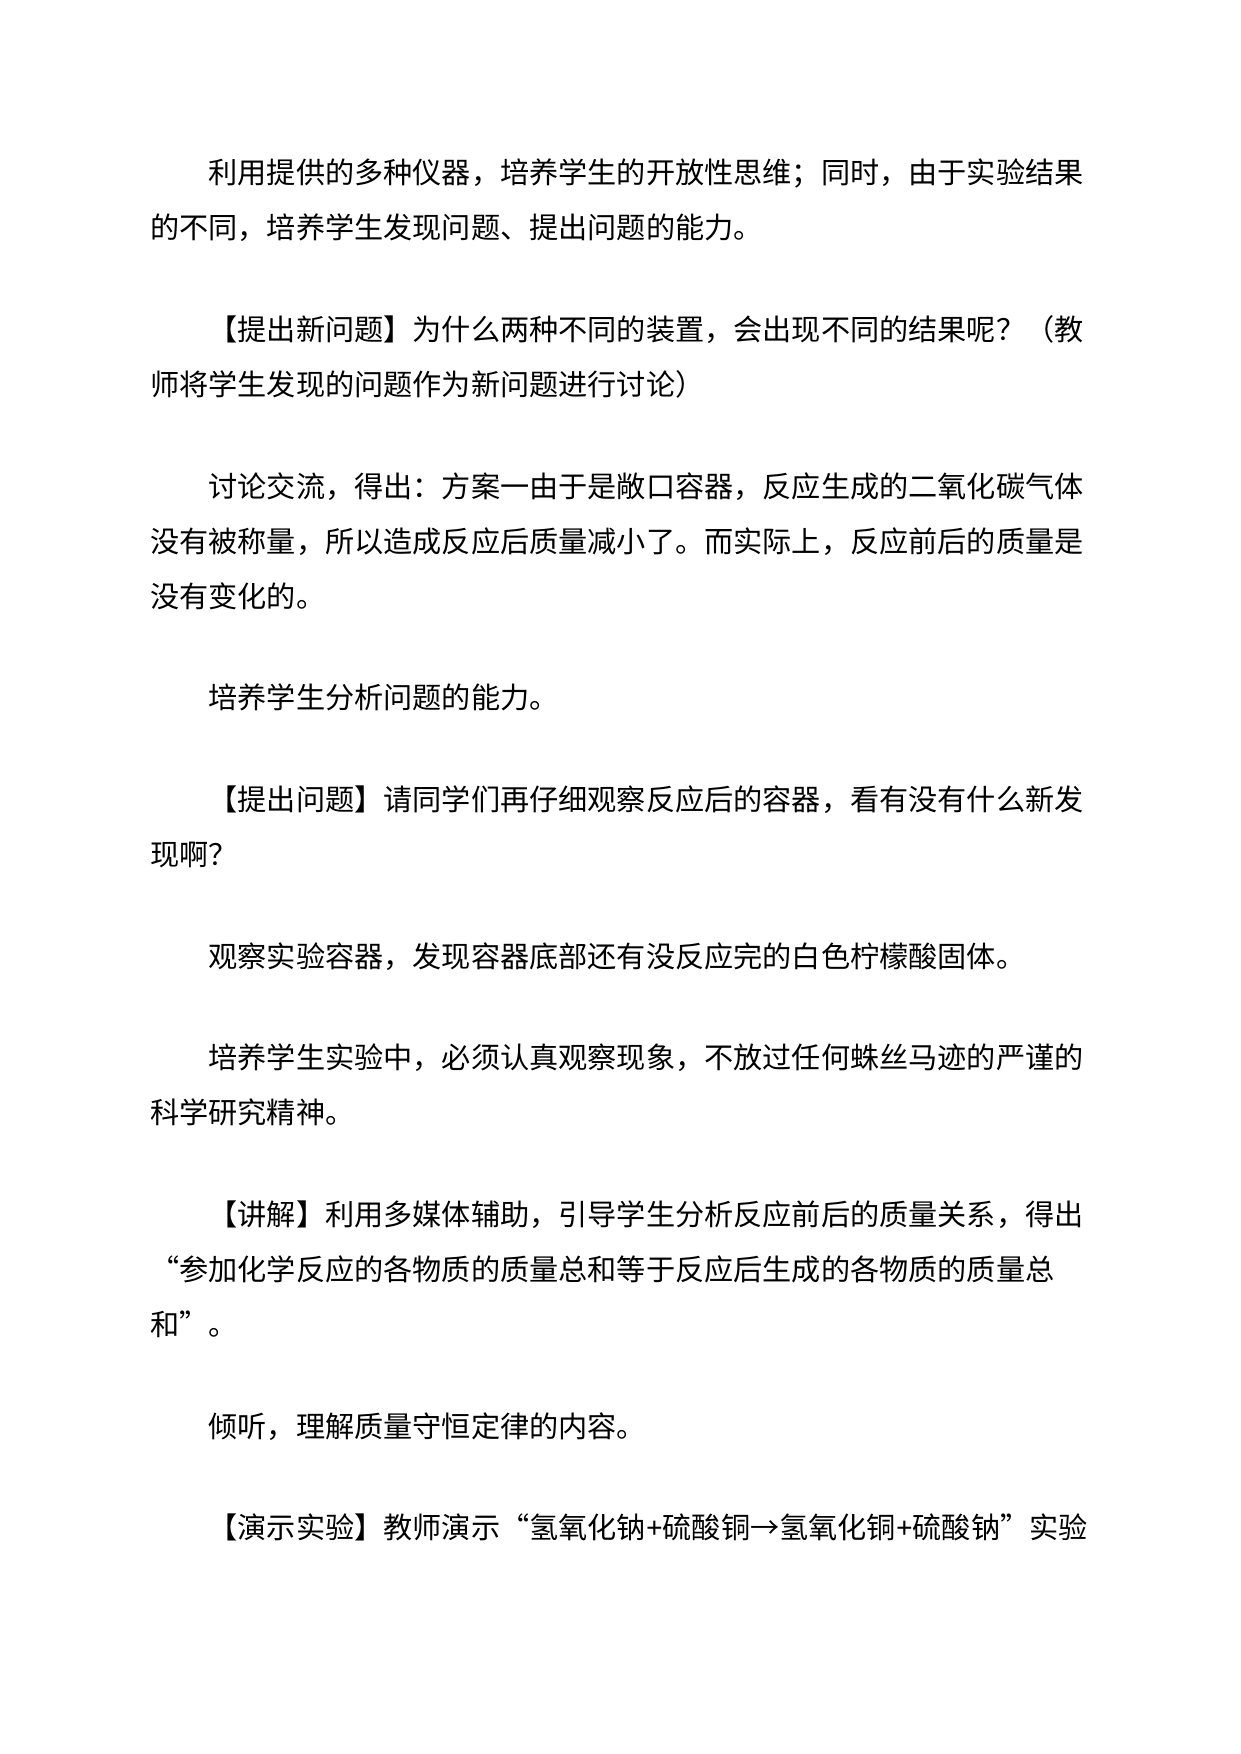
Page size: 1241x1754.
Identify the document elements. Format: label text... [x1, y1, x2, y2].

text 【提出问题】请同学们再仔细观察反应后的容器，看有没有什么新发现啊？ [150, 777, 1090, 874]
text 观察实验容器，发现容器底部还有没反应完的白色柠檬酸固体。 [150, 933, 1090, 976]
text 倾听，理解质量守恒定律的内容。 [150, 1403, 1090, 1446]
text 【演示实验】教师演示“氢氧化钠+硫酸铜→氢氧化铜+硫酸钠”实验 [150, 1505, 1090, 1547]
text 【提出新问题】为什么两种不同的装置，会出现不同的结果呢？（教师将学生发现的问题作为新问题进行讨论） [150, 307, 1090, 404]
text 培养学生分析问题的能力。 [150, 675, 1090, 717]
text 培养学生实验中，必须认真观察现象，不放过任何蛛丝马迹的严谨的科学研究精神。 [150, 1035, 1090, 1132]
text 讨论交流，得出：方案一由于是敞口容器，反应生成的二氧化碳气体没有被称量，所以造成反应后质量减小了。而实际上，反应前后的质量是没有变化的。 [150, 463, 1090, 615]
text 利用提供的多种仪器，培养学生的开放性思维；同时，由于实验结果的不同，培养学生发现问题、提出问题的能力。 [150, 150, 1090, 247]
text 【讲解】利用多媒体辅助，引导学生分析反应前后的质量关系，得出“参加化学反应的各物质的质量总和等于反应后生成的各物质的质量总和”。 [150, 1192, 1090, 1344]
